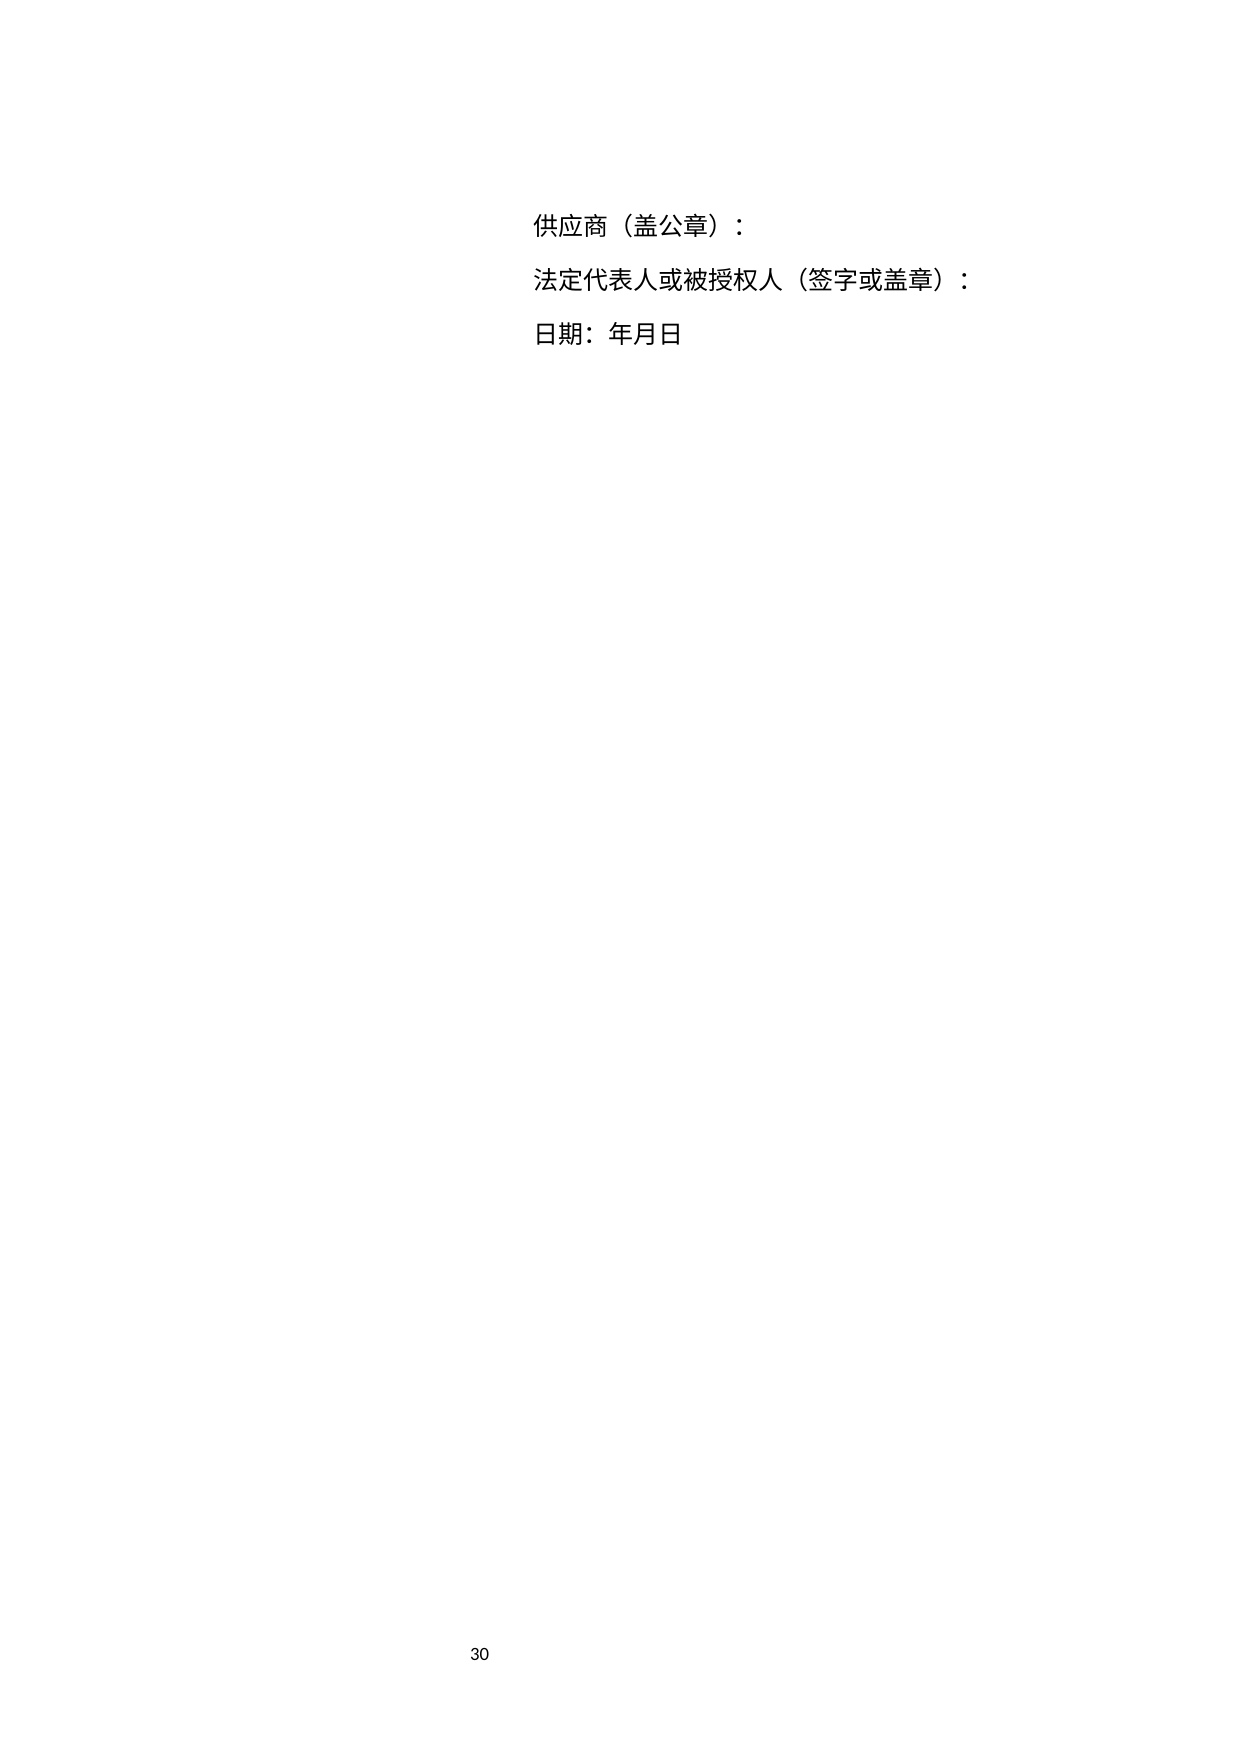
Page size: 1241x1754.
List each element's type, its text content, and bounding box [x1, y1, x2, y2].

text 法定代表人或被授权人（签字或盖章）： [183, 261, 1057, 297]
text 供应商（盖公章）： [183, 206, 1057, 242]
text 日期：年月日 [183, 315, 1057, 351]
